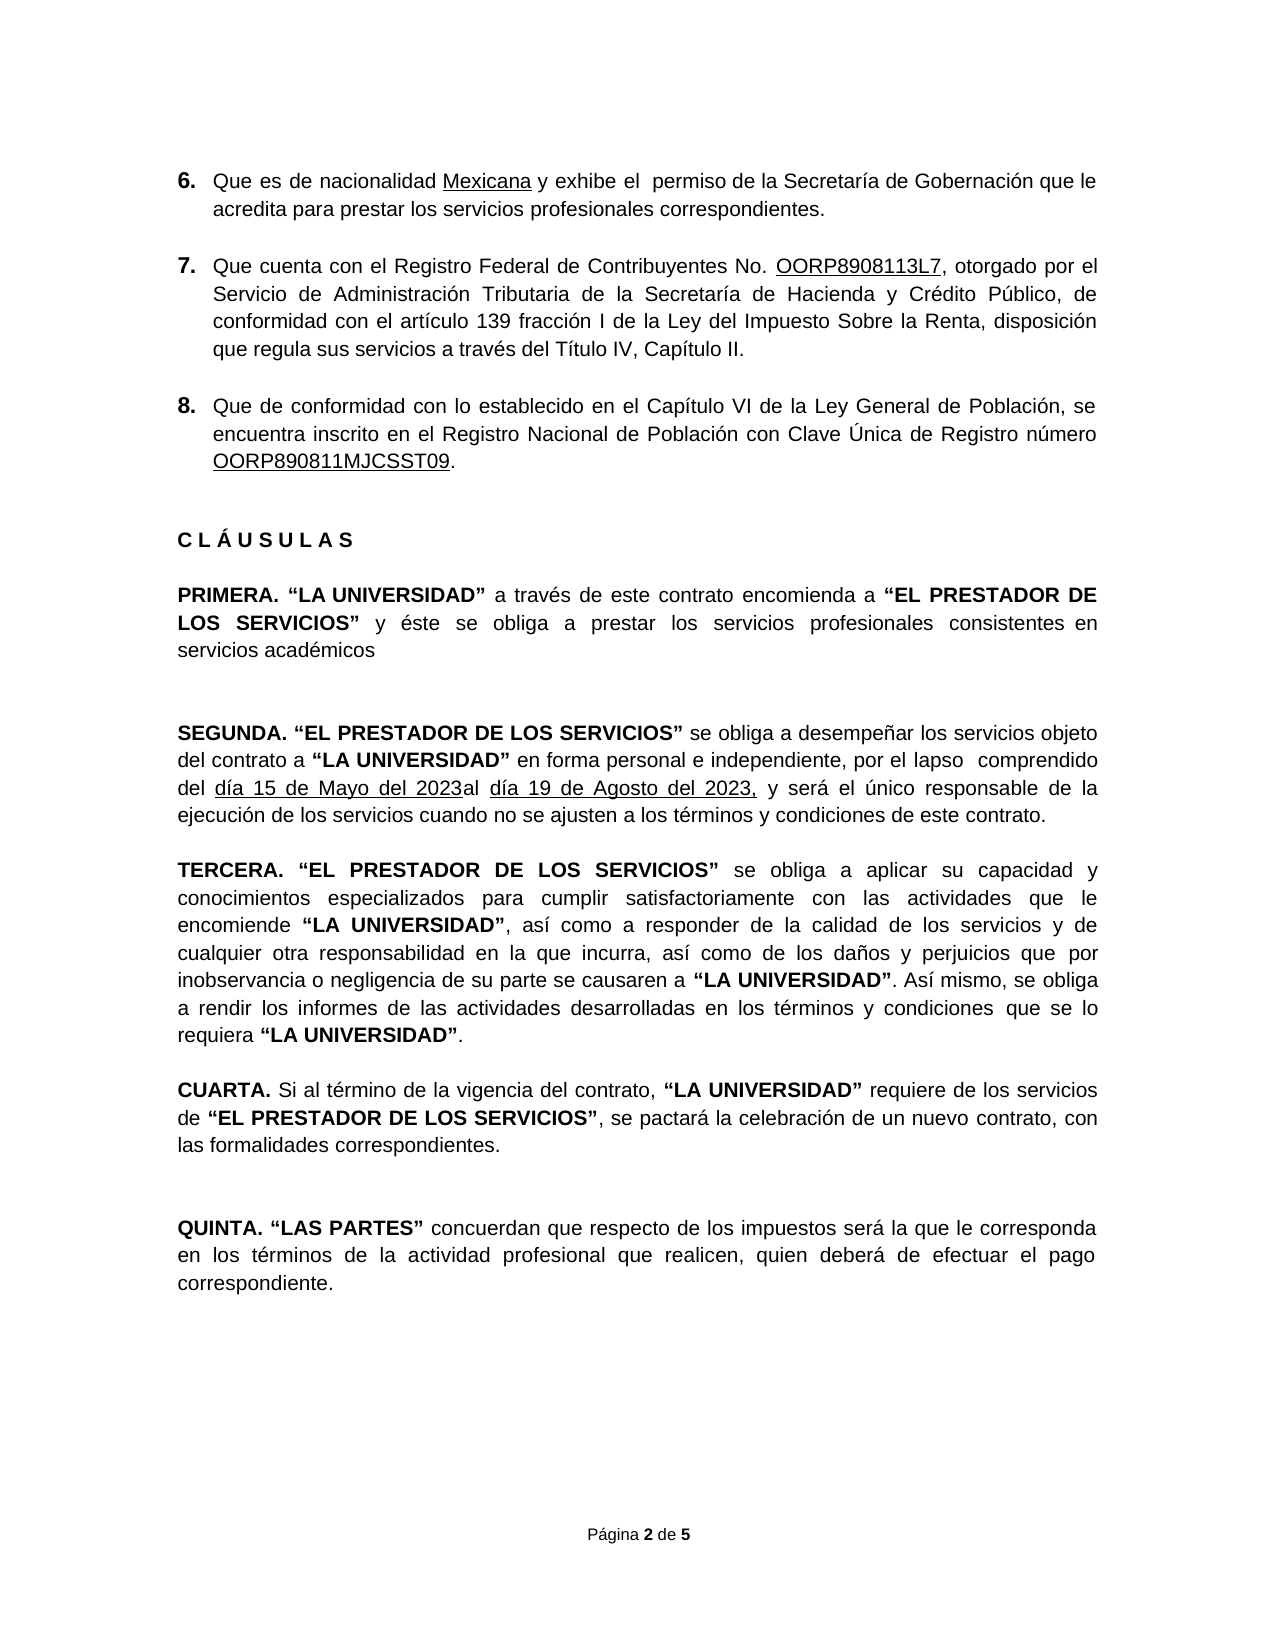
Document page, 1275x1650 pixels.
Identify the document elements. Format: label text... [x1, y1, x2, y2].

text PRIMERA. “LA UNIVERSIDAD” a través de este contrato encomienda a “EL PRESTADOR DE LOS SERVICIOS” y éste se obliga a prestar los servicios profesionales consistentes en servicios académicos [177, 583, 1098, 662]
list Que de conformidad con lo establecido en el Capítulo VI de la Ley General de Población, se encuentra inscrito en el Registro Nacional de Población con Clave Única de Registro número OORP890811MJCSST09. [177, 392, 1098, 473]
subtitle C L Á U S U L A S [177, 528, 1098, 552]
text QUINTA. “LAS PARTES” concuerdan que respecto de los impuestos será la que le corresponda en los términos de la actividad profesional que realicen, quien deberá de efectuar el pago correspondiente. [177, 1216, 1098, 1295]
text CUARTA. Si al término de la vigencia del contrato, “LA UNIVERSIDAD” requiere de los servicios de “EL PRESTADOR DE LOS SERVICIOS”, se pactará la celebración de un nuevo contrato, con las formalidades correspondientes. [177, 1078, 1098, 1157]
text SEGUNDA. “EL PRESTADOR DE LOS SERVICIOS” se obliga a desempeñar los servicios objeto del contrato a “LA UNIVERSIDAD” en forma personal e independiente, por el lapso comprendido del día 15 de Mayo del 2023 al día 19 de Agosto del 2023, y será el único responsable de la ejecución de los servicios cuando no se ajusten a los términos y condiciones de este contrato. [177, 721, 1098, 827]
list Que es de nacionalidad Mexicana y exhibe el permiso de la Secretaría de Gobernación que le acredita para prestar los servicios profesionales correspondientes. [177, 167, 1098, 221]
list Que cuenta con el Registro Federal de Contribuyentes No. OORP8908113L7, otorgado por el Servicio de Administración Tributaria de la Secretaría de Hacienda y Crédito Público, de conformidad con el artículo 139 fracción I de la Ley del Impuesto Sobre la Renta, disposición que regula sus servicios a través del Título IV, Capítulo II. [177, 252, 1098, 361]
text TERCERA. “EL PRESTADOR DE LOS SERVICIOS” se obliga a aplicar su capacidad y conocimientos especializados para cumplir satisfactoriamente con las actividades que le encomiende “LA UNIVERSIDAD”, así como a responder de la calidad de los servicios y de cualquier otra responsabilidad en la que incurra, así como de los daños y perjuicios que por inobservancia o negligencia de su parte se causaren a “LA UNIVERSIDAD”. Así mismo, se obliga a rendir los informes de las actividades desarrolladas en los términos y condiciones que se lo requiera “LA UNIVERSIDAD”. [177, 858, 1098, 1047]
